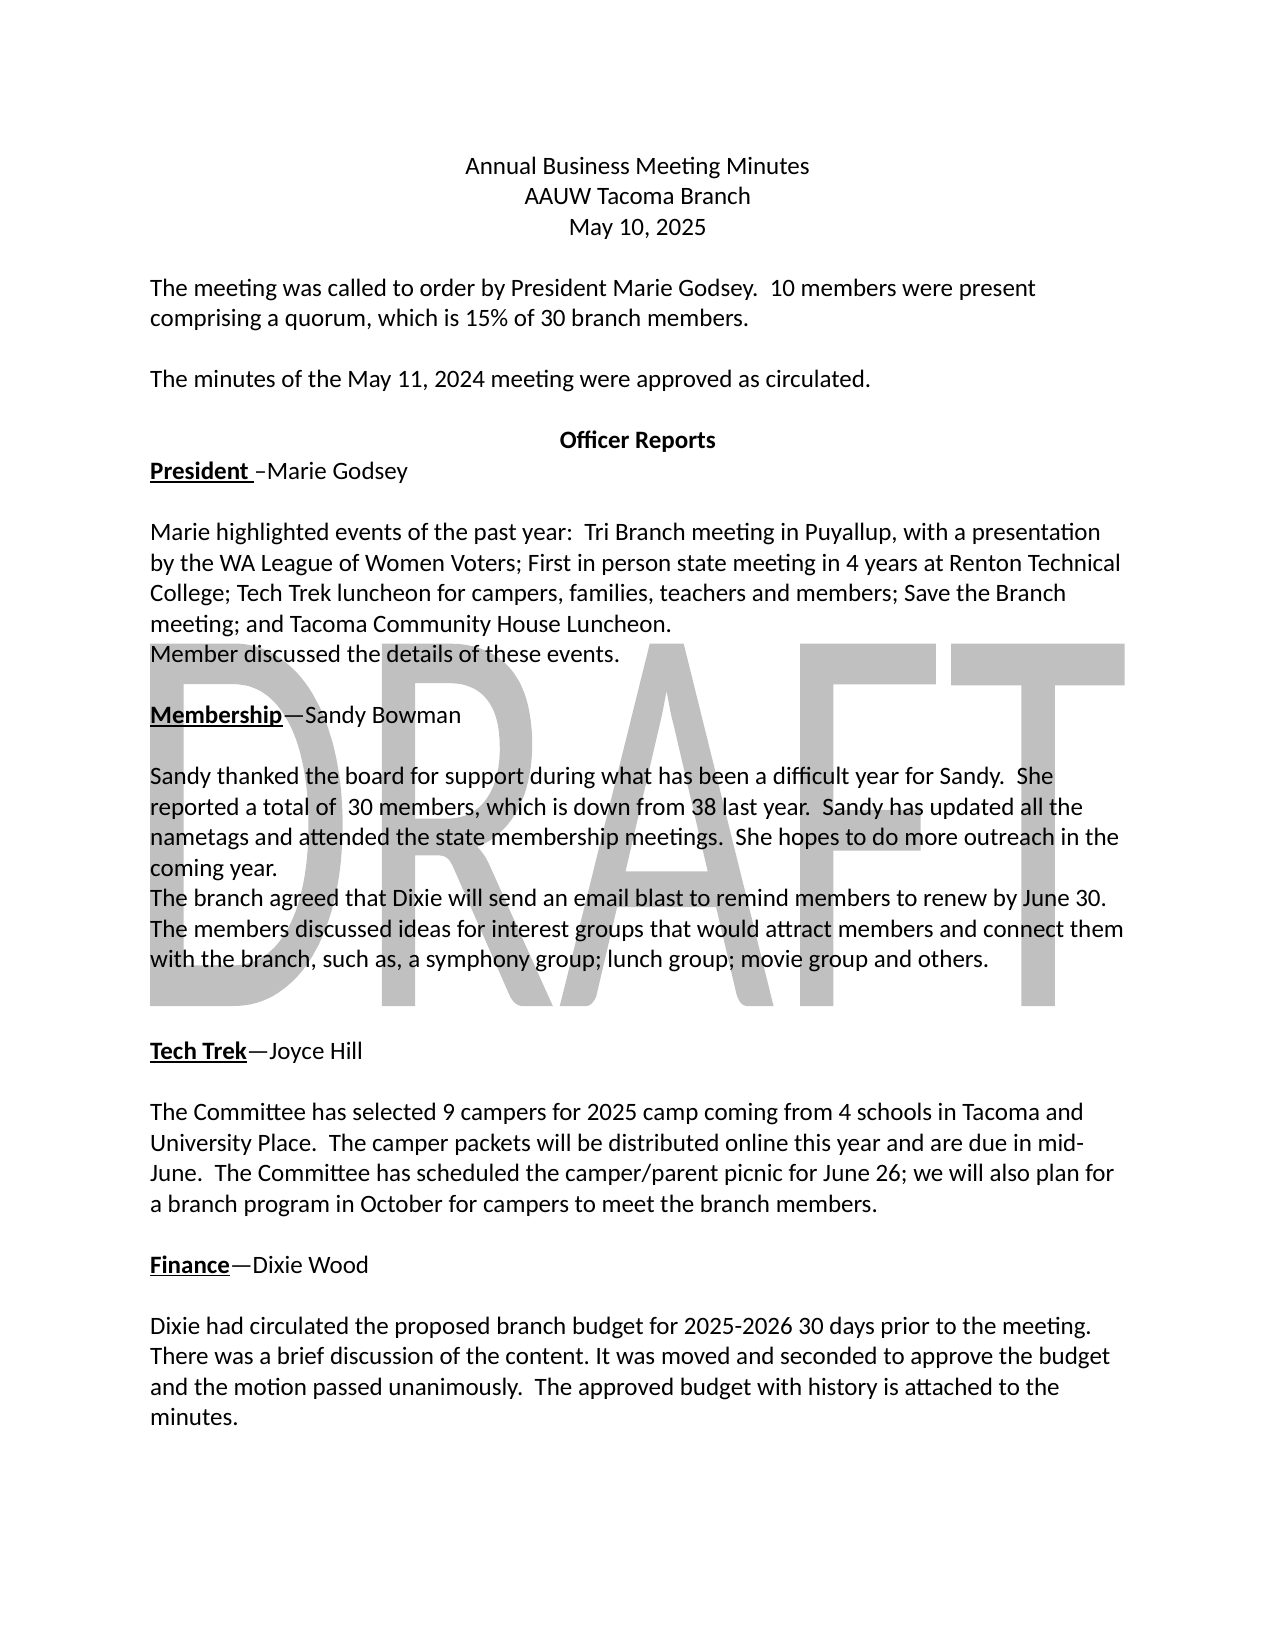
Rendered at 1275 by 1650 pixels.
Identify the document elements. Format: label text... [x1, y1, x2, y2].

text The meeting was called to order by President Marie Godsey. 10 members were present comprising a quorum, which is 15% of 30 branch members. [150, 272, 1125, 333]
text Annual Business Meeting Minutes [150, 150, 1125, 181]
text The branch agreed that Dixie will send an email blast to remind members to renew by June 30. The members discussed ideas for interest groups that would attract members and connect them with the branch, such as, a symphony group; lunch group; movie group and others. [150, 882, 1125, 974]
text May 10, 2025 [150, 211, 1125, 242]
text AAUW Tacoma Branch [150, 181, 1125, 211]
text Membership—Sandy Bowman [150, 699, 1125, 730]
text Sandy thanked the board for support during what has been a difficult year for Sandy. She reported a total of 30 members, which is down from 38 last year. Sandy has updated all the nametags and attended the state membership meetings. She hopes to do more outreach in the coming year. [150, 760, 1125, 882]
text Dixie had circulated the proposed branch budget for 2025-2026 30 days prior to the meeting. There was a brief discussion of the content. It was moved and seconded to approve the budget and the motion passed unanimously. The approved budget with history is attached to the minutes. [150, 1310, 1125, 1432]
text The Committee has selected 9 campers for 2025 camp coming from 4 schools in Tacoma and University Place. The camper packets will be distributed online this year and are due in mid-June. The Committee has scheduled the camper/parent picnic for June 26; we will also plan for a branch program in October for campers to meet the branch members. [150, 1096, 1125, 1218]
text The minutes of the May 11, 2024 meeting were approved as circulated. [150, 364, 1125, 394]
text Finance—Dixie Wood [150, 1249, 1125, 1279]
text President –Marie Godsey [150, 455, 1125, 486]
text Marie highlighted events of the past year: Tri Branch meeting in Puyallup, with a presentation by the WA League of Women Voters; First in person state meeting in 4 years at Renton Technical College; Tech Trek luncheon for campers, families, teachers and members; Save the Branch meeting; and Tacoma Community House Luncheon. [150, 516, 1125, 638]
text Tech Trek—Joyce Hill [150, 1035, 1125, 1066]
text Officer Reports [150, 425, 1125, 455]
text Member discussed the details of these events. [150, 638, 1125, 669]
